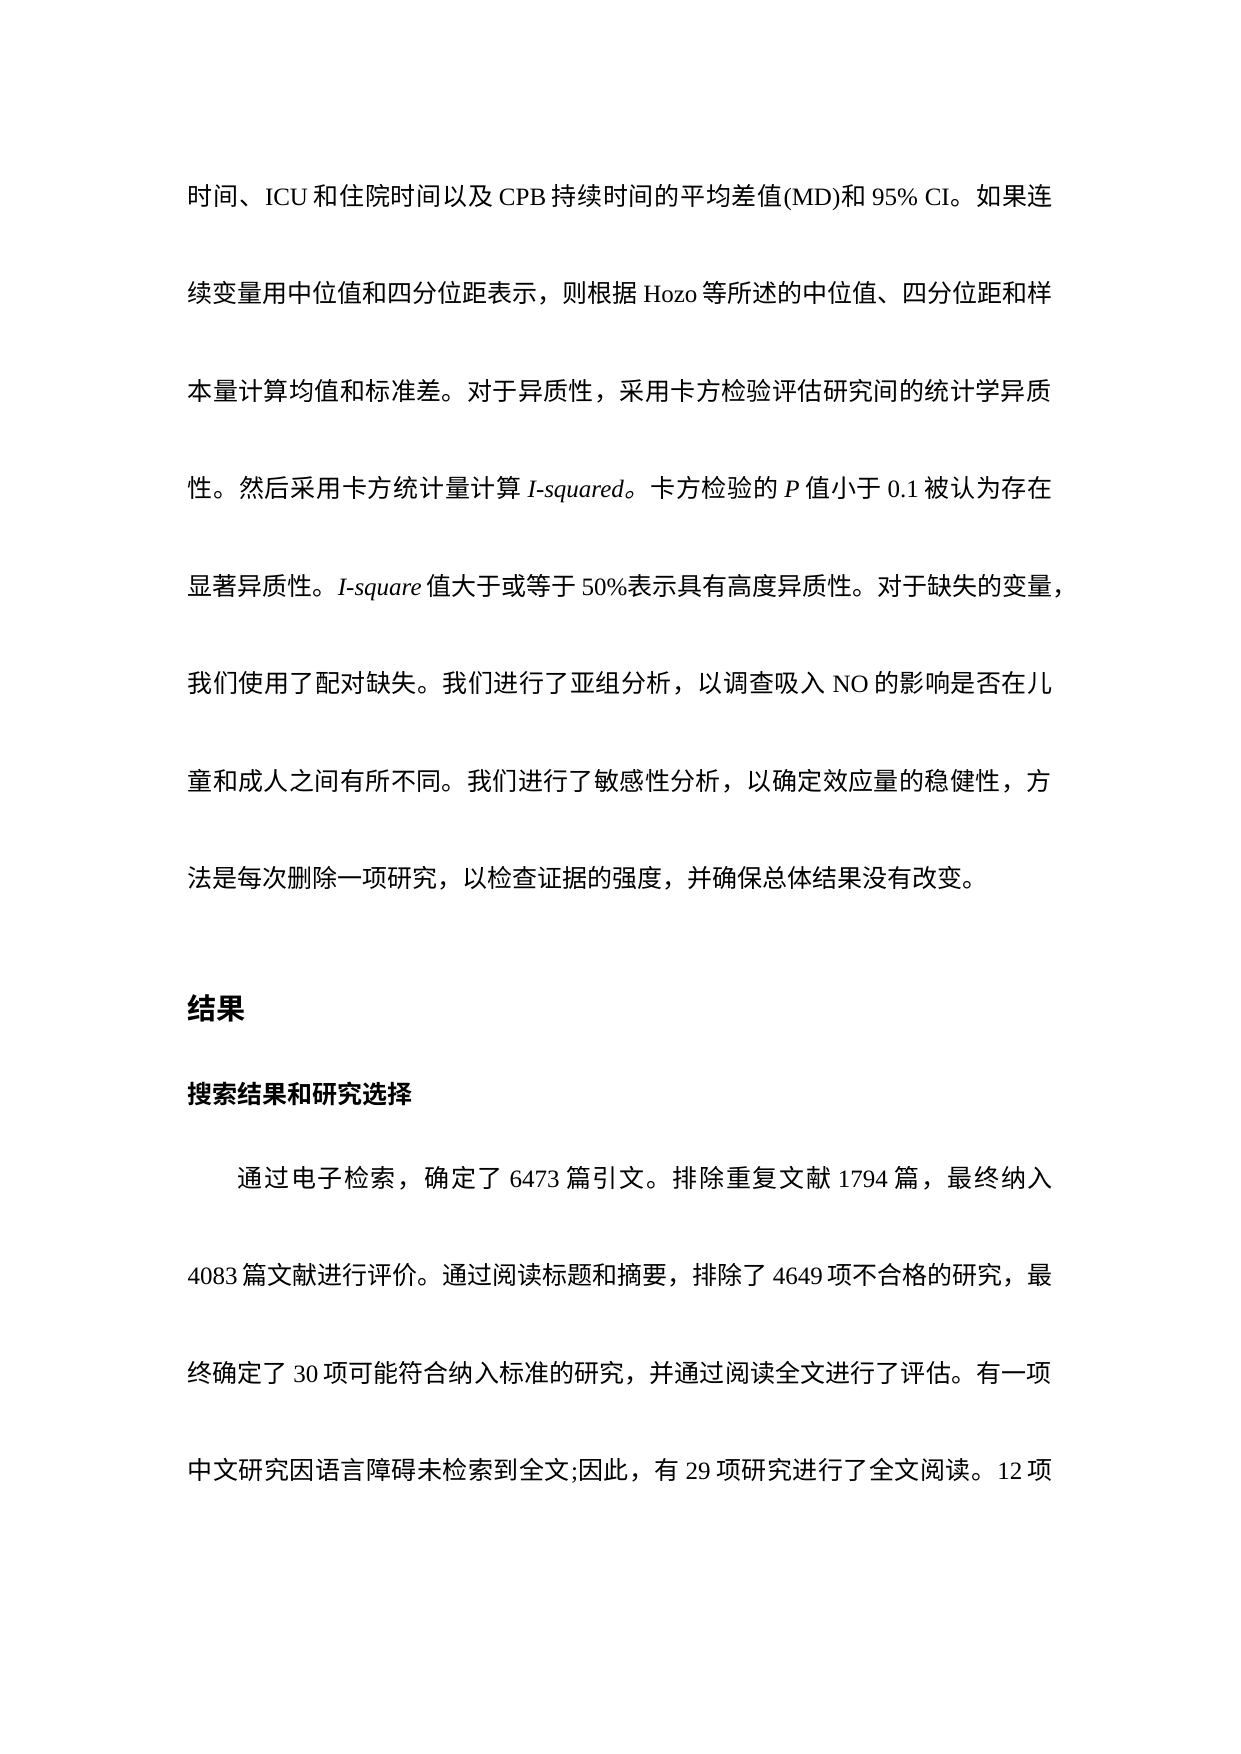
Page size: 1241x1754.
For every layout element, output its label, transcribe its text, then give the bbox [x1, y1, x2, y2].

text 搜索结果和研究选择 [187, 1061, 880, 1126]
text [187, 1144, 1053, 1501]
text 结果 [187, 974, 638, 1039]
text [187, 162, 1053, 909]
